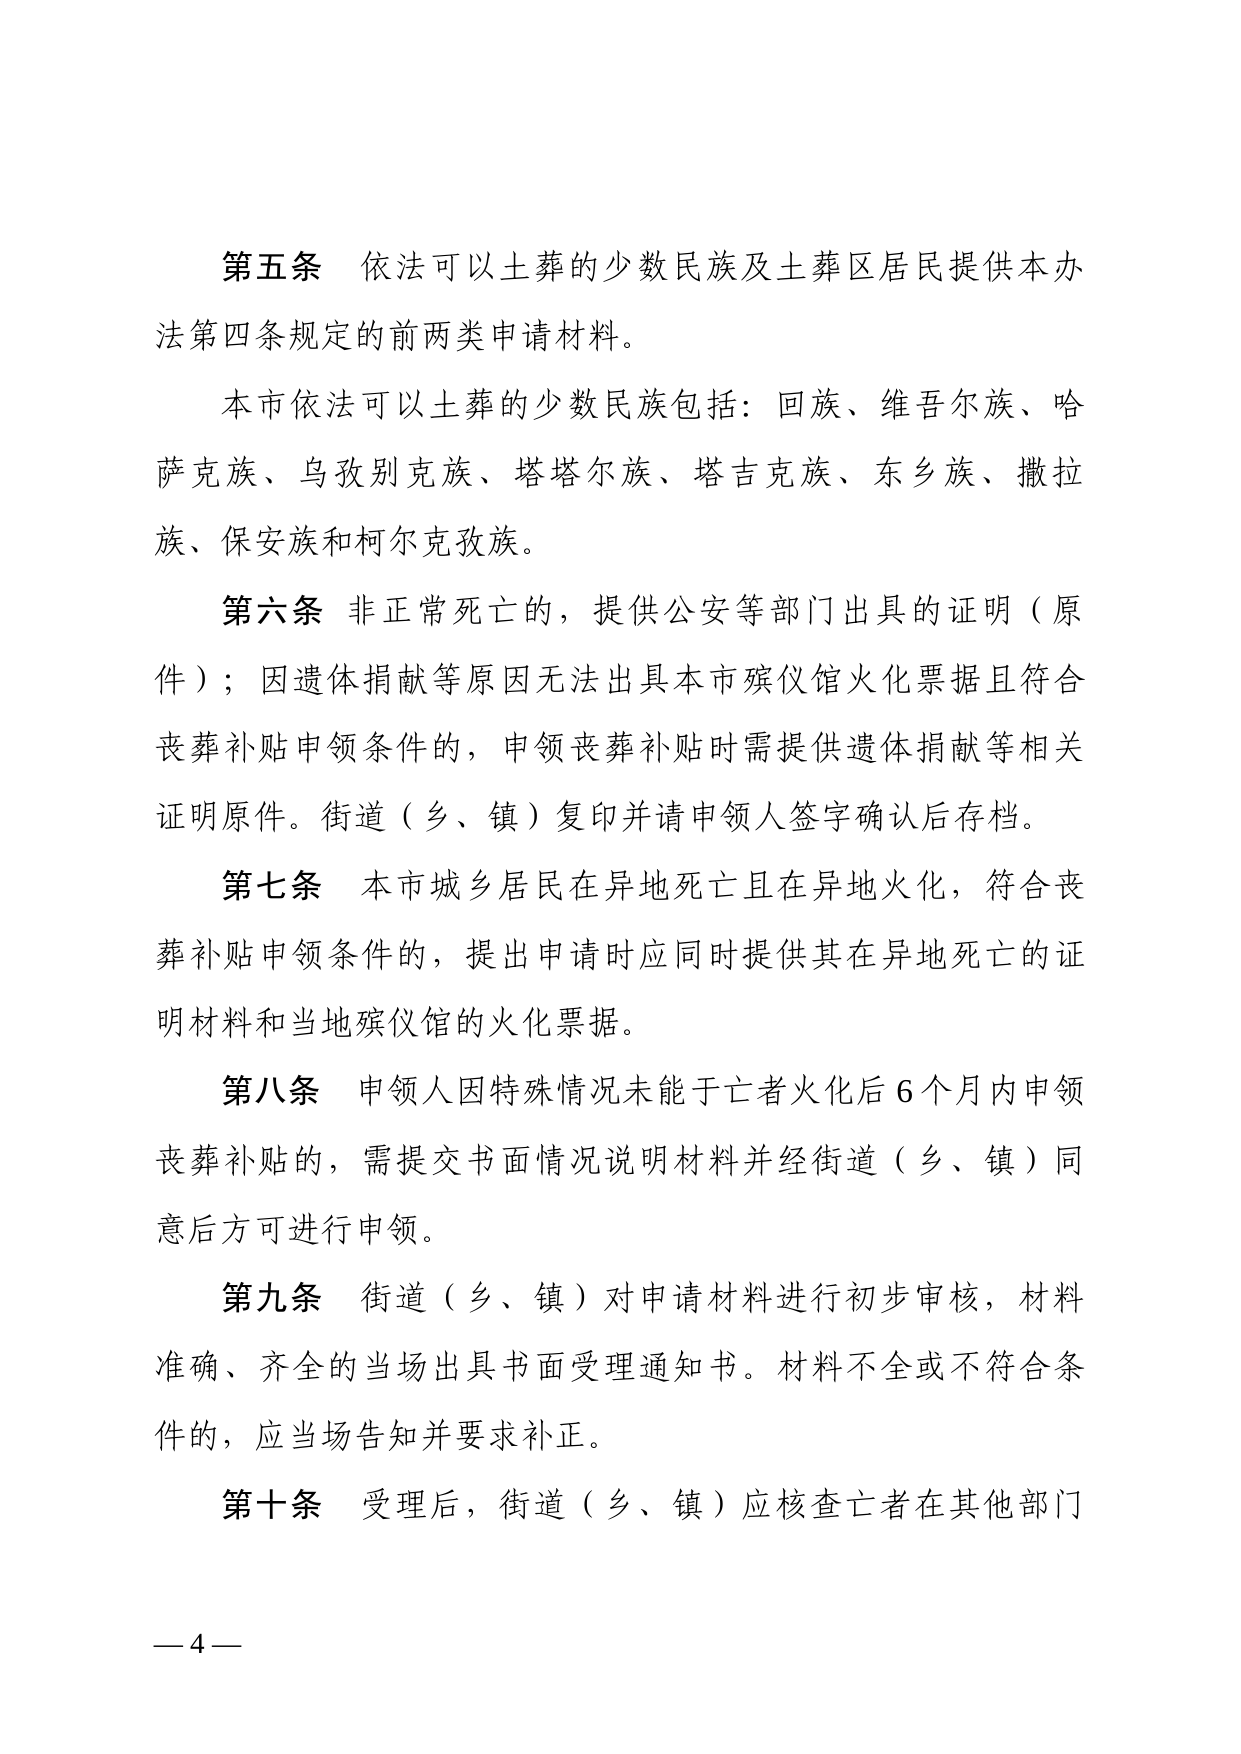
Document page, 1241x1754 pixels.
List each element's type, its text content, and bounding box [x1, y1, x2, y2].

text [153, 1467, 1087, 1536]
text 第六条 非正常死亡的，提供公安等部门出具的证明（原件）；因遗体捐献等原因无法出具本市殡仪馆火化票据且符合丧葬补贴申领条件的，申领丧葬补贴时需提供遗体捐献等相关证明原件。街道（乡、镇）复印并请申领人签字确认后存档。 [153, 573, 1087, 848]
text 第九条 街道（乡、镇）对申请材料进行初步审核，材料准确、齐全的当场出具书面受理通知书。材料不全或不符合条件的，应当场告知并要求补正。 [153, 1261, 1087, 1467]
text 本市依法可以土葬的少数民族包括：回族、维吾尔族、哈萨克族、乌孜别克族、塔塔尔族、塔吉克族、东乡族、撒拉族、保安族和柯尔克孜族。 [153, 367, 1087, 573]
text 第八条 申领人因特殊情况未能于亡者火化后6个月内申领丧葬补贴的，需提交书面情况说明材料并经街道（乡、镇）同意后方可进行申领。 [153, 1055, 1087, 1261]
text 第五条 依法可以土葬的少数民族及土葬区居民提供本办法第四条规定的前两类申请材料。 [153, 230, 1087, 367]
text 第七条 本市城乡居民在异地死亡且在异地火化，符合丧葬补贴申领条件的，提出申请时应同时提供其在异地死亡的证明材料和当地殡仪馆的火化票据。 [153, 848, 1087, 1055]
